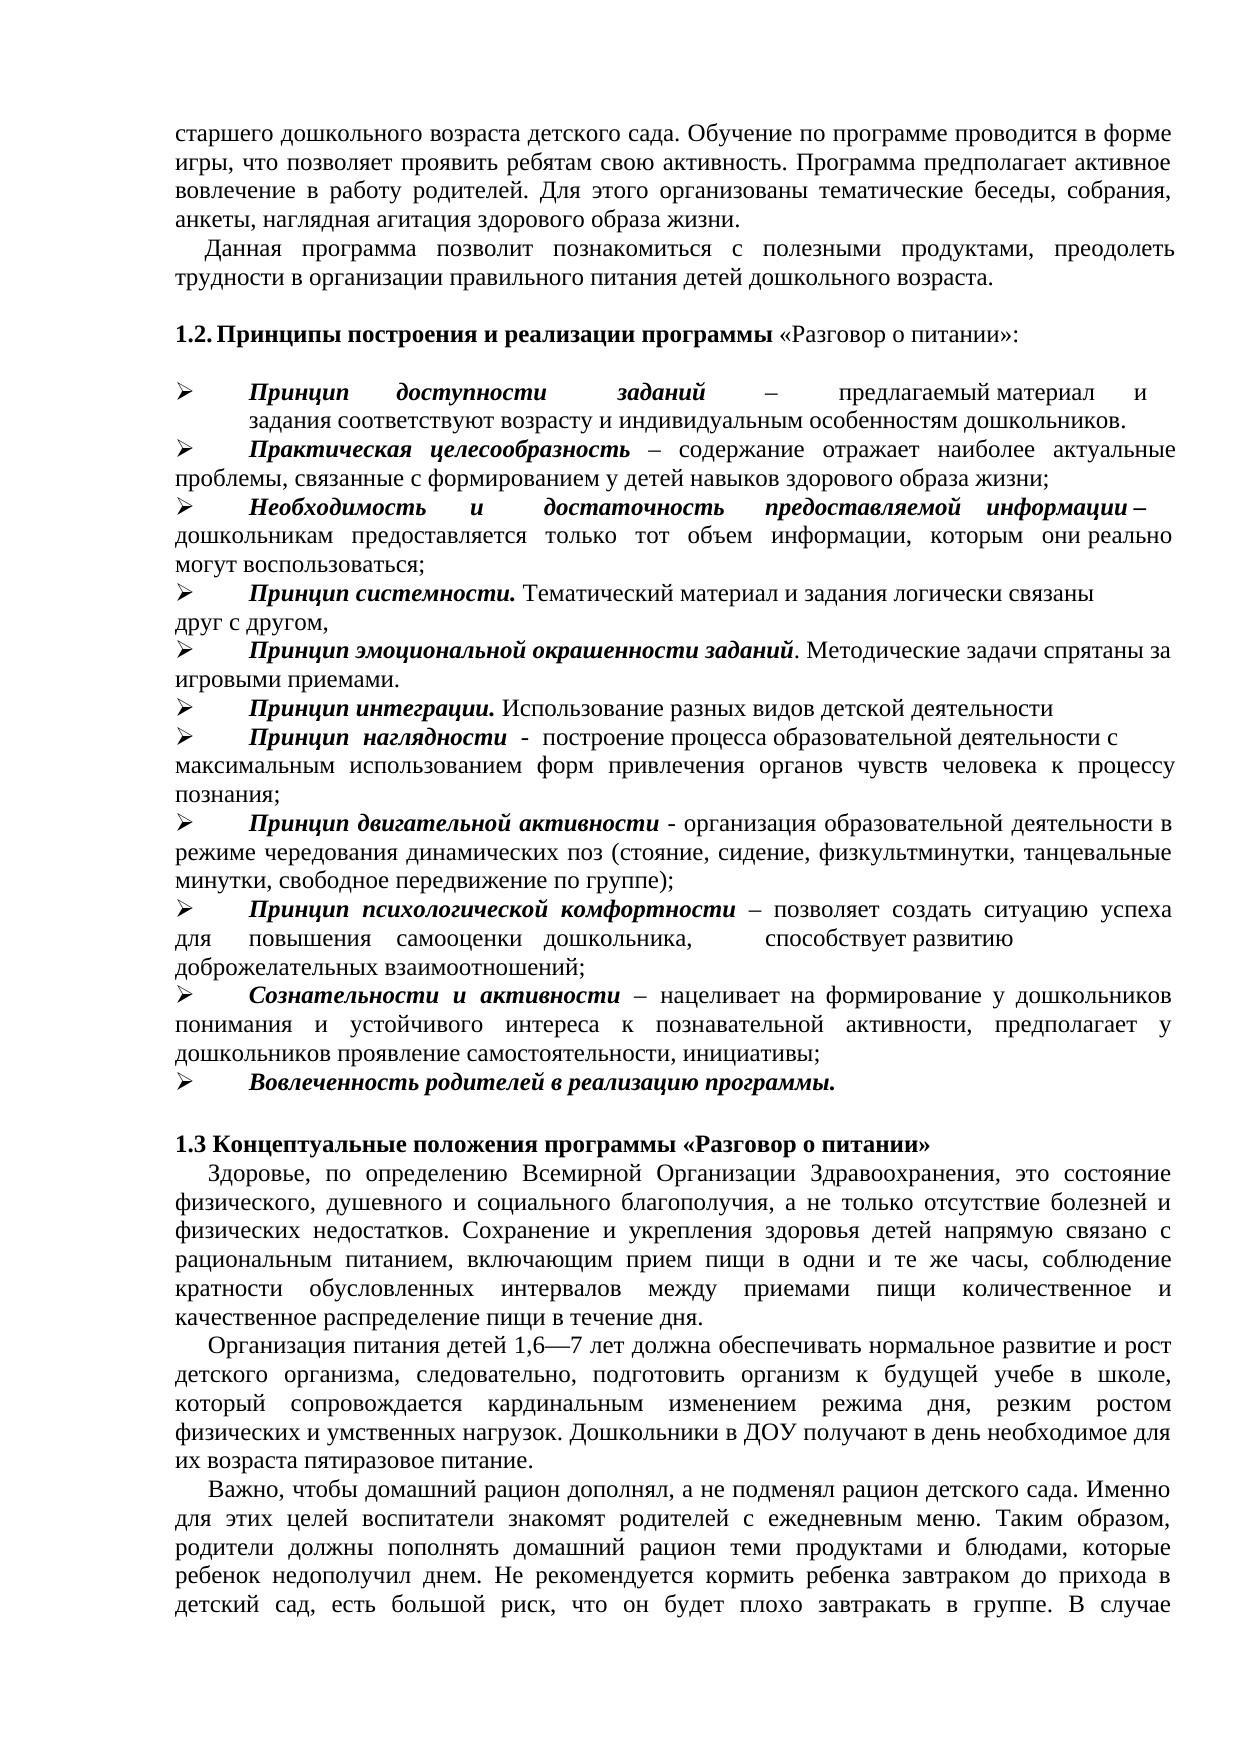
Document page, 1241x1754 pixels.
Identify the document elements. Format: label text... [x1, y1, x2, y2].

list Сознательности и активности – нацеливает на формирование у дошкольников понимания и устойчивого интереса к познавательной активности, предполагает у дошкольников проявление самостоятельности, инициативы; [175, 981, 1172, 1067]
list Принцип системности. Тематический материал и задания логически связаны друг с другом, [175, 578, 1123, 636]
list Принцип эмоциональной окрашенности заданий. Методические задачи спрятаны за игровыми приемами. [175, 636, 1174, 693]
list Вовлеченность родителей в реализацию программы. [175, 1067, 1172, 1096]
list Принцип наглядности - построение процесса образовательной деятельности с [175, 722, 1176, 751]
list Принцип доступности заданий – предлагаемый материал и задания соответствуют возрасту и индивидуальным особенностям дошкольников. [175, 377, 1177, 434]
list Практическая целесообразность – содержание отражает наиболее актуальные проблемы, связанные с формированием у детей навыков здорового образа жизни; [175, 434, 1176, 492]
list Принцип интеграции. Использование разных видов детской деятельности [175, 693, 1176, 722]
text Здоровье, по определению Всемирной Организации Здравоохранения, это состояние физического, душевного и социального благополучия, а не только отсутствие болезней и физических недостатков. Сохранение и укрепления здоровья детей напрямую связано с рациональным питанием, включающим прием пищи в одни и те же часы, соблюдение кратности обусловленных интервалов между приемами пищи количественное и качественное распределение пищи в течение дня. [175, 1158, 1172, 1330]
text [175, 1474, 1172, 1618]
text 1.3 Концептуальные положения программы «Разговор о питании» [175, 1129, 1043, 1158]
text 1.2.Принципы построения и реализации программы «Разговор о питании»: [175, 319, 1173, 348]
text максимальным использованием форм привлечения органов чувств человека к процессу познания; [175, 751, 1176, 808]
text Данная программа позволит познакомиться с полезными продуктами, преодолеть трудности в организации правильного питания детей дошкольного возраста. [175, 233, 1176, 291]
text Организация питания детей 1,6—7 лет должна обеспечивать нормальное развитие и рост детского организма, следовательно, подготовить организм к будущей учебе в школе, который сопровождается кардинальным изменением режима дня, резким ростом физических и умственных нагрузок. Дошкольники в ДОУ получают в день необходимое для их возраста пятиразовое питание. [175, 1330, 1172, 1474]
list Необходимость и достаточность предоставляемой информации – дошкольникам предоставляется только тот объем информации, которым они реально могут воспользоваться; [175, 492, 1172, 578]
list Принцип двигательной активности - организация образовательной деятельности в режиме чередования динамических поз (стояние, сидение, физкультминутки, танцевальные минутки, свободное передвижение по группе); [175, 808, 1172, 894]
list Принцип психологической комфортности – позволяет создать ситуацию успеха для повышения самооценки дошкольника, способствует развитию доброжелательных взаимоотношений; [175, 894, 1172, 981]
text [175, 118, 1172, 233]
